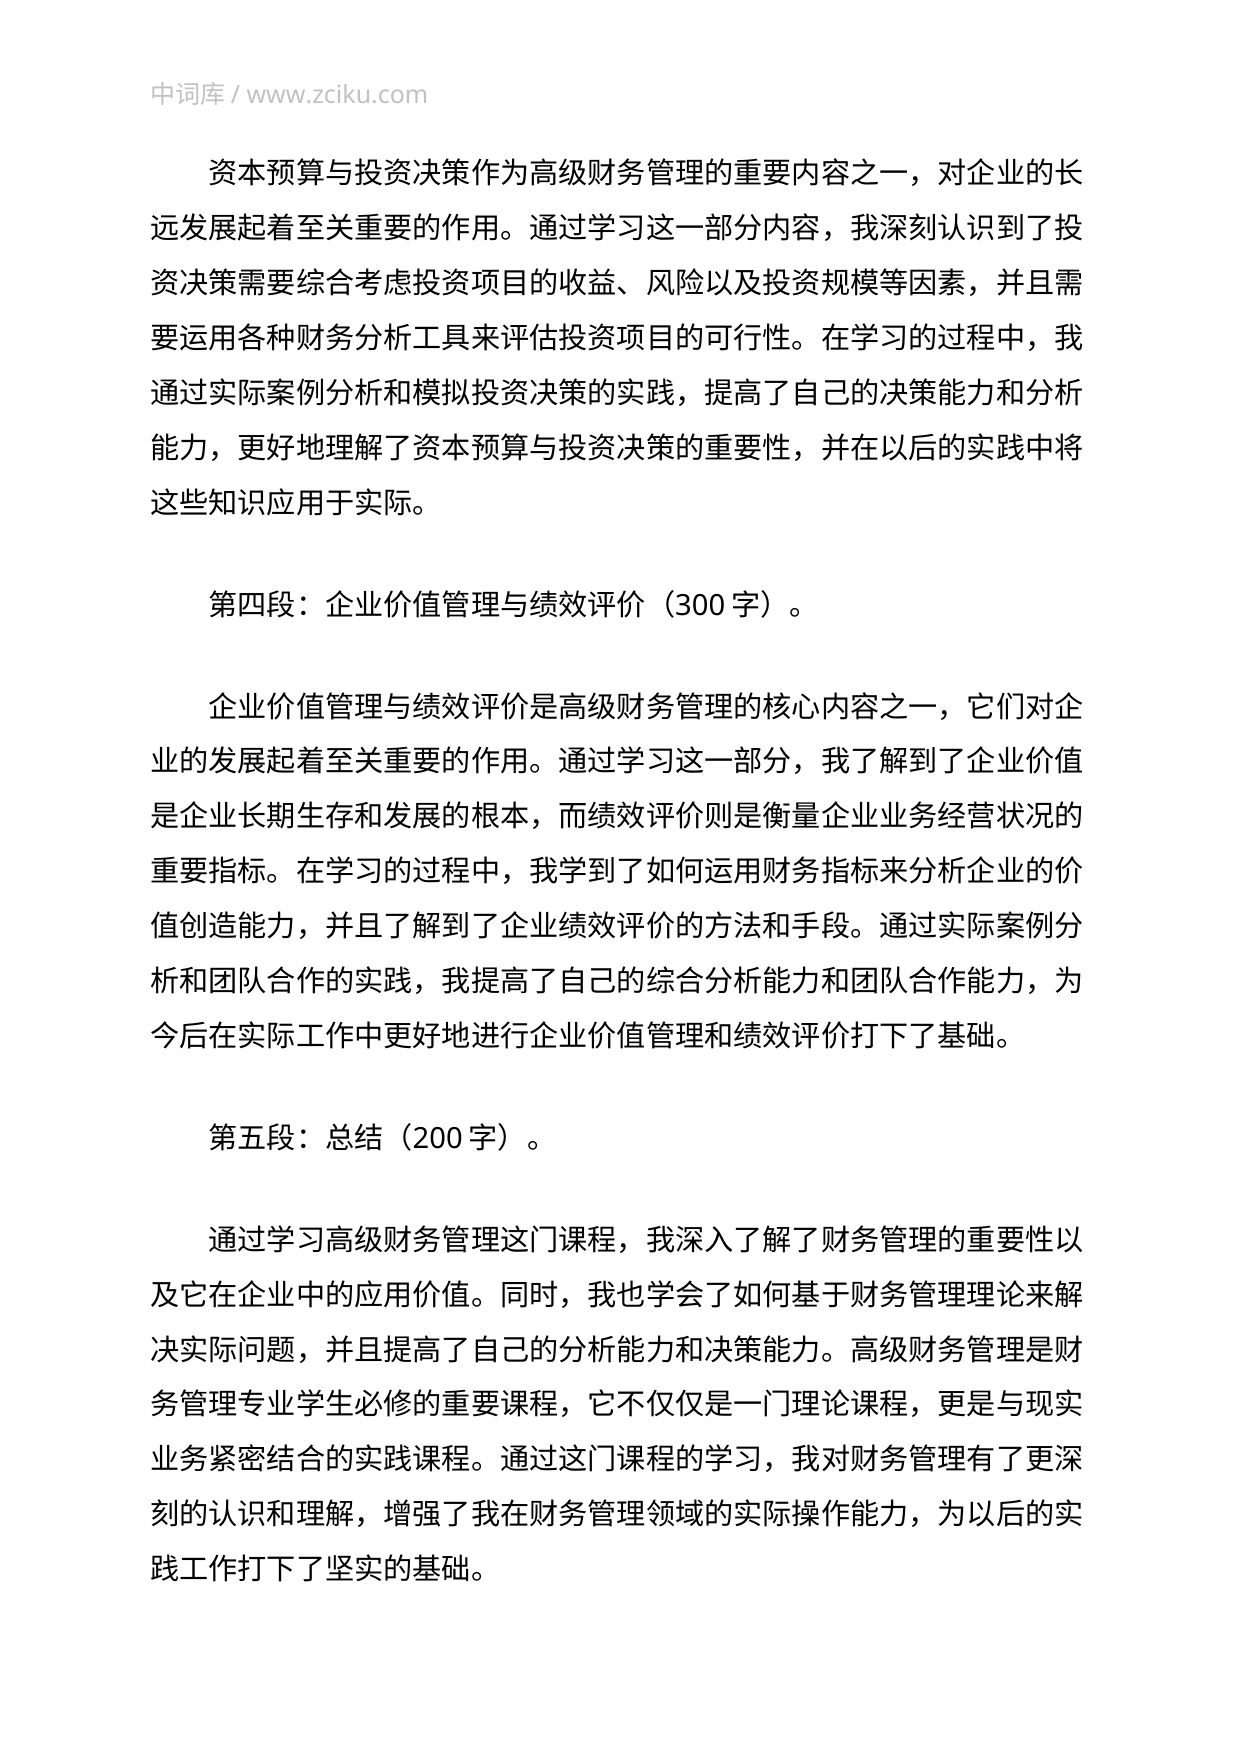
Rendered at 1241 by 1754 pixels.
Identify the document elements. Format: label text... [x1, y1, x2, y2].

text 第四段：企业价值管理与绩效评价（300字）。 [150, 581, 1090, 623]
text 通过学习高级财务管理这门课程，我深入了解了财务管理的重要性以及它在企业中的应用价值。同时，我也学会了如何基于财务管理理论来解决实际问题，并且提高了自己的分析能力和决策能力。高级财务管理是财务管理专业学生必修的重要课程，它不仅仅是一门理论课程，更是与现实业务紧密结合的实践课程。通过这门课程的学习，我对财务管理有了更深刻的认识和理解，增强了我在财务管理领域的实际操作能力，为以后的实践工作打下了坚实的基础。 [150, 1216, 1090, 1588]
text 第五段：总结（200字）。 [150, 1114, 1090, 1157]
text 资本预算与投资决策作为高级财务管理的重要内容之一，对企业的长远发展起着至关重要的作用。通过学习这一部分内容，我深刻认识到了投资决策需要综合考虑投资项目的收益、风险以及投资规模等因素，并且需要运用各种财务分析工具来评估投资项目的可行性。在学习的过程中，我通过实际案例分析和模拟投资决策的实践，提高了自己的决策能力和分析能力，更好地理解了资本预算与投资决策的重要性，并在以后的实践中将这些知识应用于实际。 [150, 150, 1090, 522]
text 企业价值管理与绩效评价是高级财务管理的核心内容之一，它们对企业的发展起着至关重要的作用。通过学习这一部分，我了解到了企业价值是企业长期生存和发展的根本，而绩效评价则是衡量企业业务经营状况的重要指标。在学习的过程中，我学到了如何运用财务指标来分析企业的价值创造能力，并且了解到了企业绩效评价的方法和手段。通过实际案例分析和团队合作的实践，我提高了自己的综合分析能力和团队合作能力，为今后在实际工作中更好地进行企业价值管理和绩效评价打下了基础。 [150, 683, 1090, 1055]
